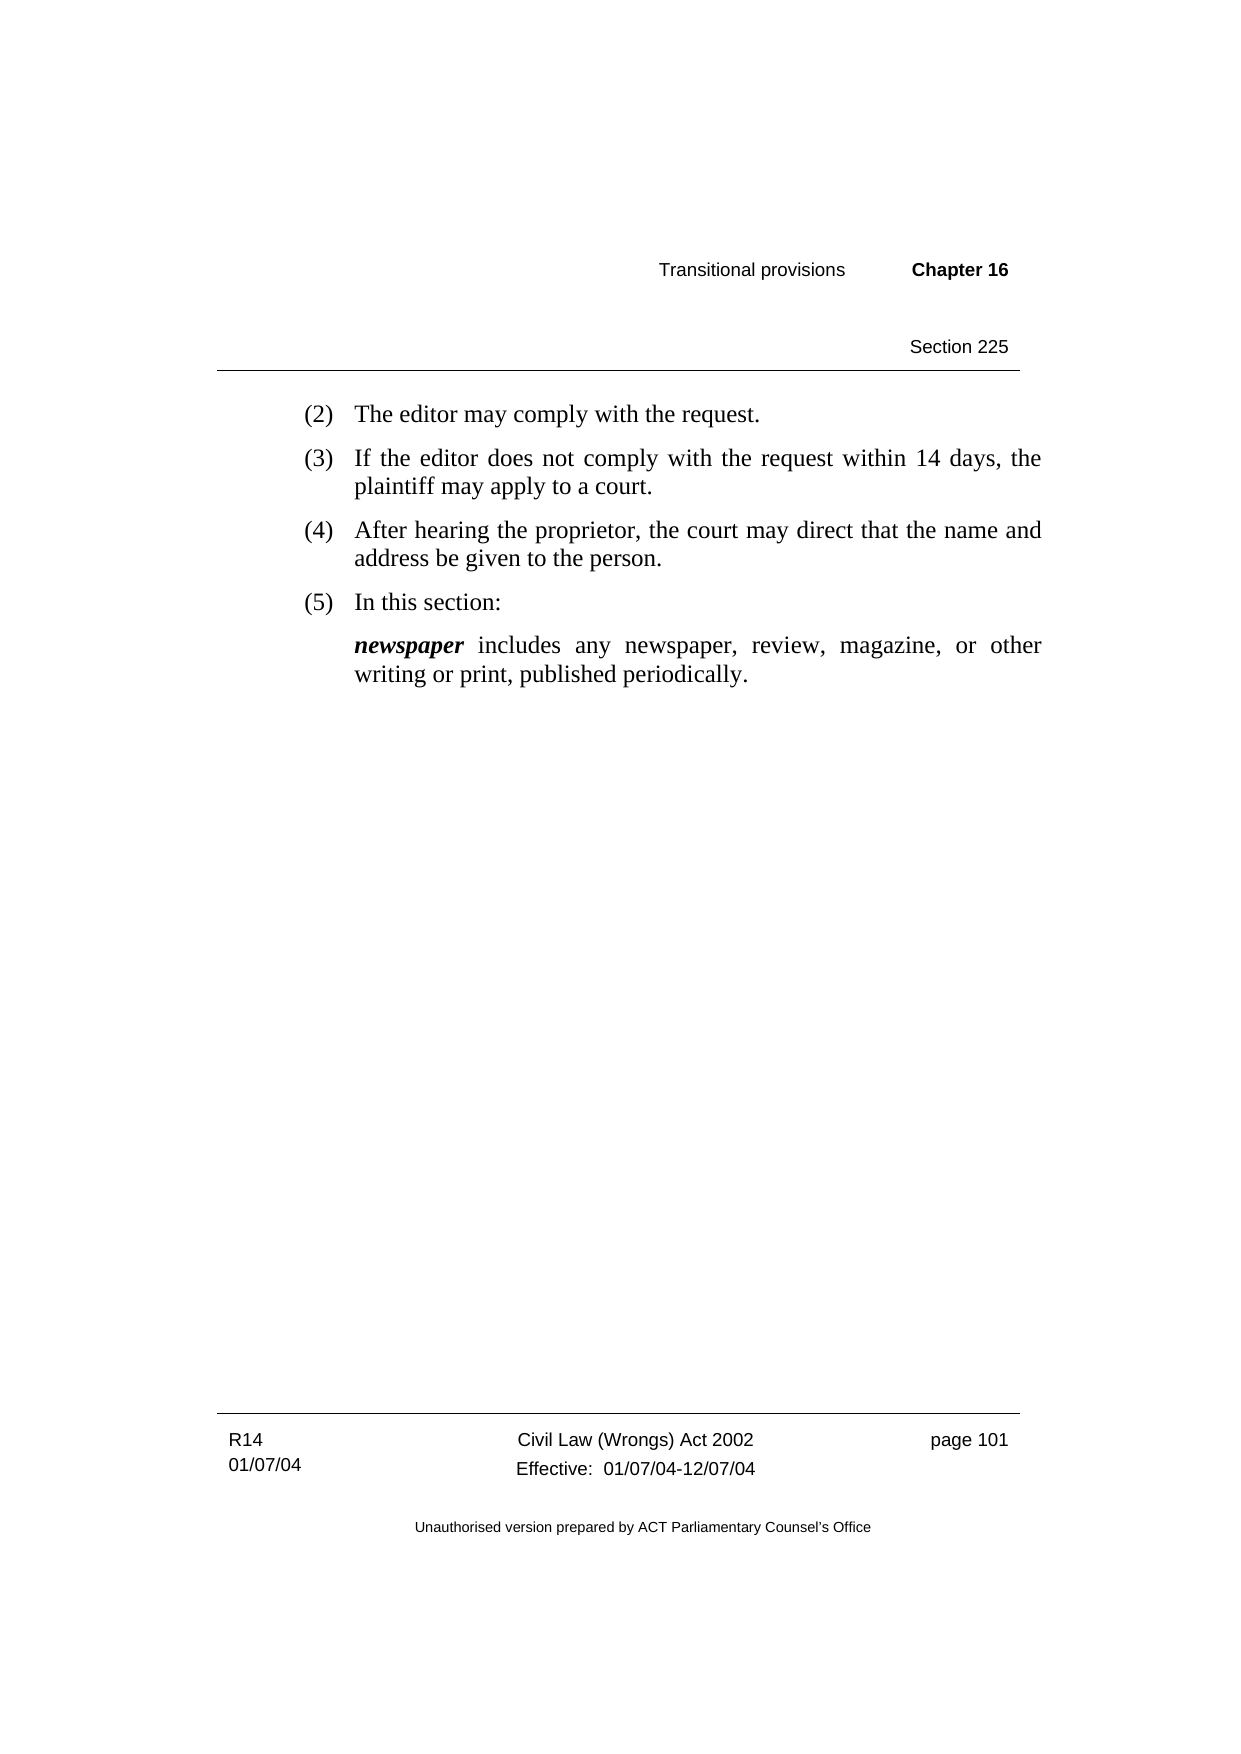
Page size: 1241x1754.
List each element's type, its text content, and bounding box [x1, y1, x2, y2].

text newspaper includes any newspaper, review, magazine, or other writing or print, published periodically. [354, 630, 1042, 688]
text (5) In this section: [239, 587, 1042, 616]
text (2) The editor may comply with the request. [239, 399, 1042, 428]
text (3) If the editor does not comply with the request within 14 days, the plaintiff may apply to a court. [239, 443, 1042, 500]
text (4) After hearing the proprietor, the court may direct that the name and address be given to the person. [239, 515, 1042, 572]
